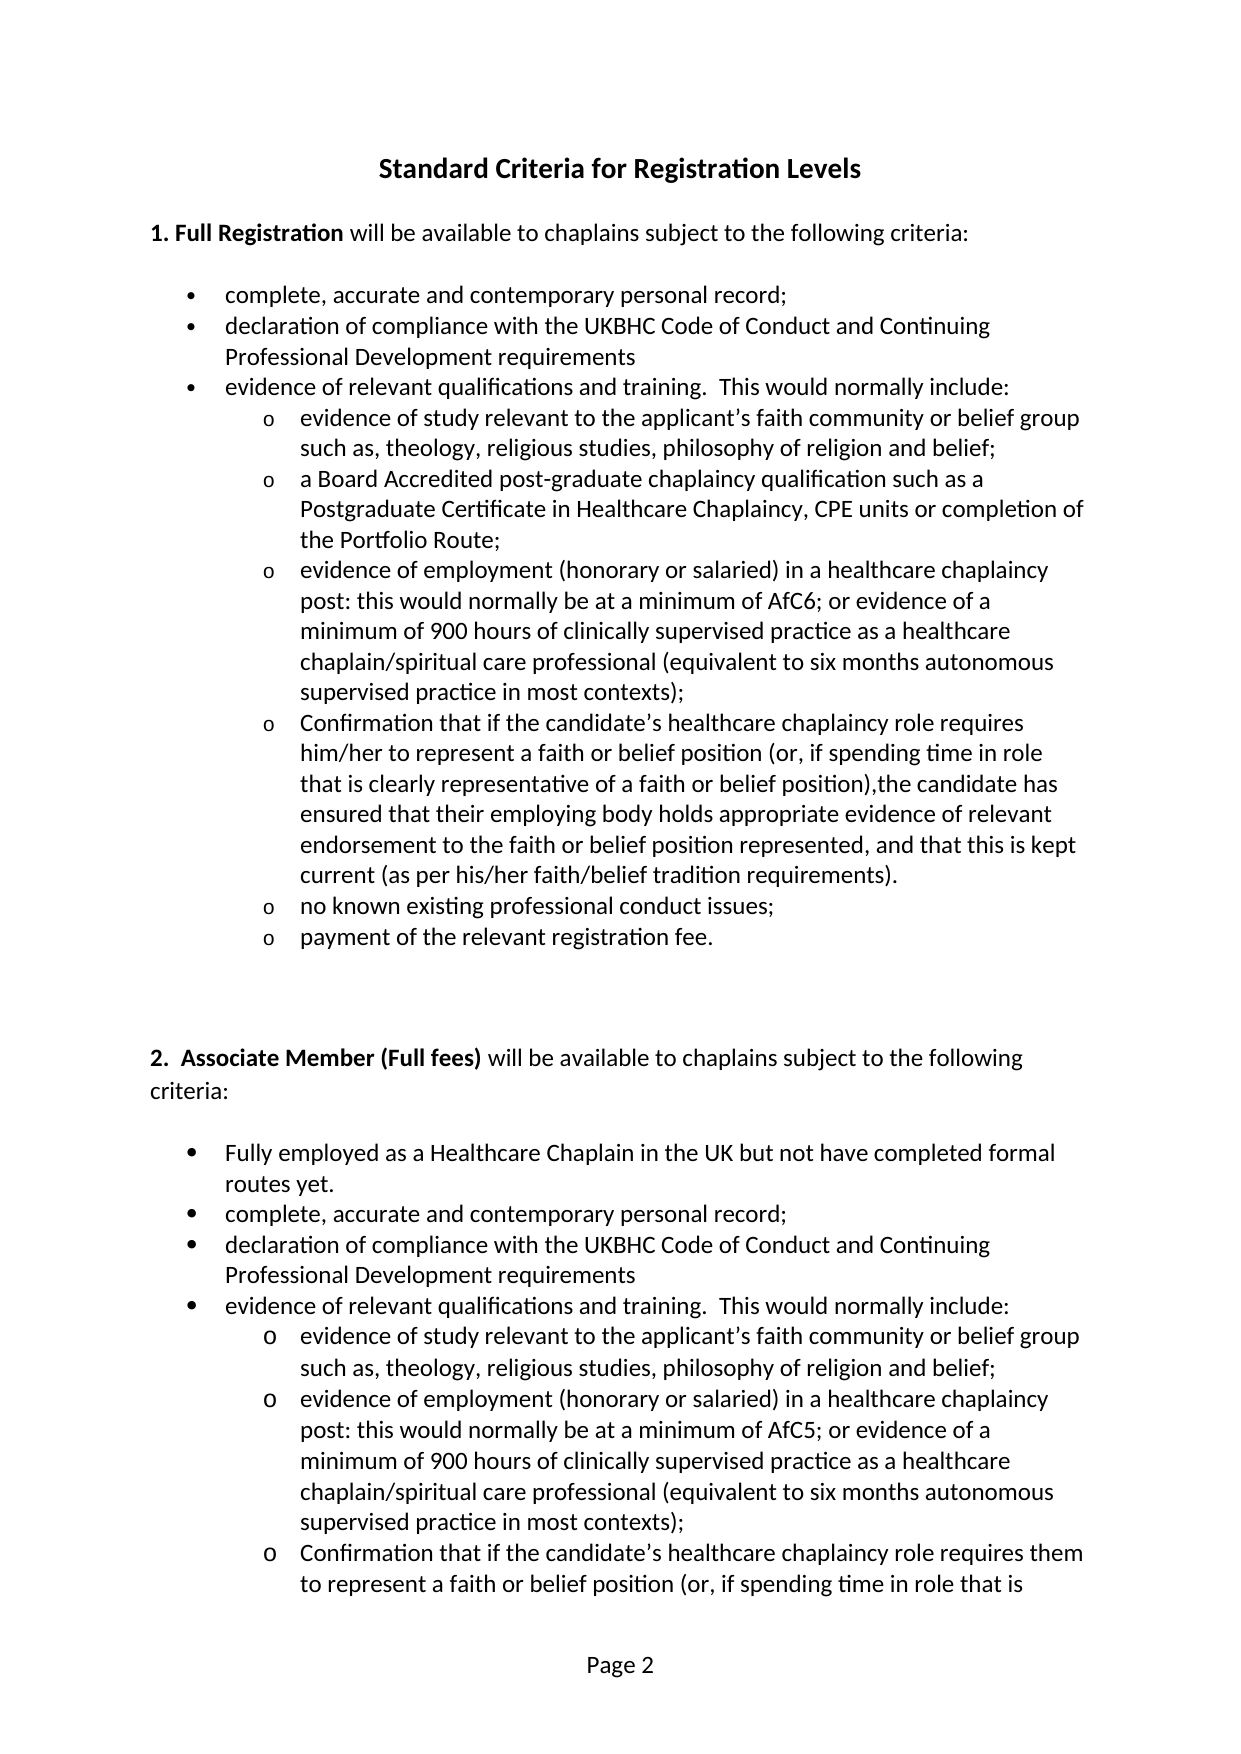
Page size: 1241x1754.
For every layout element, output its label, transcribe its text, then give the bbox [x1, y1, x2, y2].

list Confirmation that if the candidate’s healthcare chaplaincy role requires him/her to represent a faith or belief position (or, if spending time in role that is clearly representative of a faith or belief position),the candidate has ensured that their employing body holds appropriate evidence of relevant endorsement to the faith or belief position represented, and that this is kept current (as per his/her faith/belief tradition requirements). [262, 707, 1090, 890]
list evidence of employment (honorary or salaried) in a healthcare chaplaincy post: this would normally be at a minimum of AfC6; or evidence of a minimum of 900 hours of clinically supervised practice as a healthcare chaplain/spiritual care professional (equivalent to six months autonomous supervised practice in most contexts); [262, 554, 1090, 707]
list complete, accurate and contemporary personal record; [187, 1198, 1090, 1229]
text 2. Associate Member (Full fees) will be available to chaplains subject to the following criteria: [150, 1042, 1090, 1106]
list declaration of compliance with the UKBHC Code of Conduct and Continuing Professional Development requirements [187, 310, 1090, 371]
list no known existing professional conduct issues; [262, 890, 1090, 921]
list evidence of employment (honorary or salaried) in a healthcare chaplaincy post: this would normally be at a minimum of AfC5; or evidence of a minimum of 900 hours of clinically supervised practice as a healthcare chaplain/spiritual care professional (equivalent to six months autonomous supervised practice in most contexts); [262, 1383, 1090, 1537]
list evidence of relevant qualifications and training. This would normally include: [187, 371, 1090, 402]
list evidence of study relevant to the applicant’s faith community or belief group such as, theology, religious studies, philosophy of religion and belief; [262, 402, 1090, 463]
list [262, 1537, 1090, 1599]
list a Board Accredited post-graduate chaplaincy qualification such as a Postgraduate Certificate in Healthcare Chaplaincy, CPE units or completion of the Portfolio Route; [262, 463, 1090, 554]
list declaration of compliance with the UKBHC Code of Conduct and Continuing Professional Development requirements [187, 1229, 1090, 1290]
text Standard Criteria for Registration Levels [150, 150, 1090, 186]
text 1. Full Registration will be available to chaplains subject to the following criteria: [150, 218, 1090, 248]
list payment of the relevant registration fee. [262, 921, 1090, 951]
list Fully employed as a Healthcare Chaplain in the UK but not have completed formal routes yet. [187, 1137, 1090, 1198]
list complete, accurate and contemporary personal record; [187, 280, 1090, 310]
list evidence of relevant qualifications and training. This would normally include: [187, 1290, 1090, 1321]
list evidence of study relevant to the applicant’s faith community or belief group such as, theology, religious studies, philosophy of religion and belief; [262, 1321, 1090, 1383]
